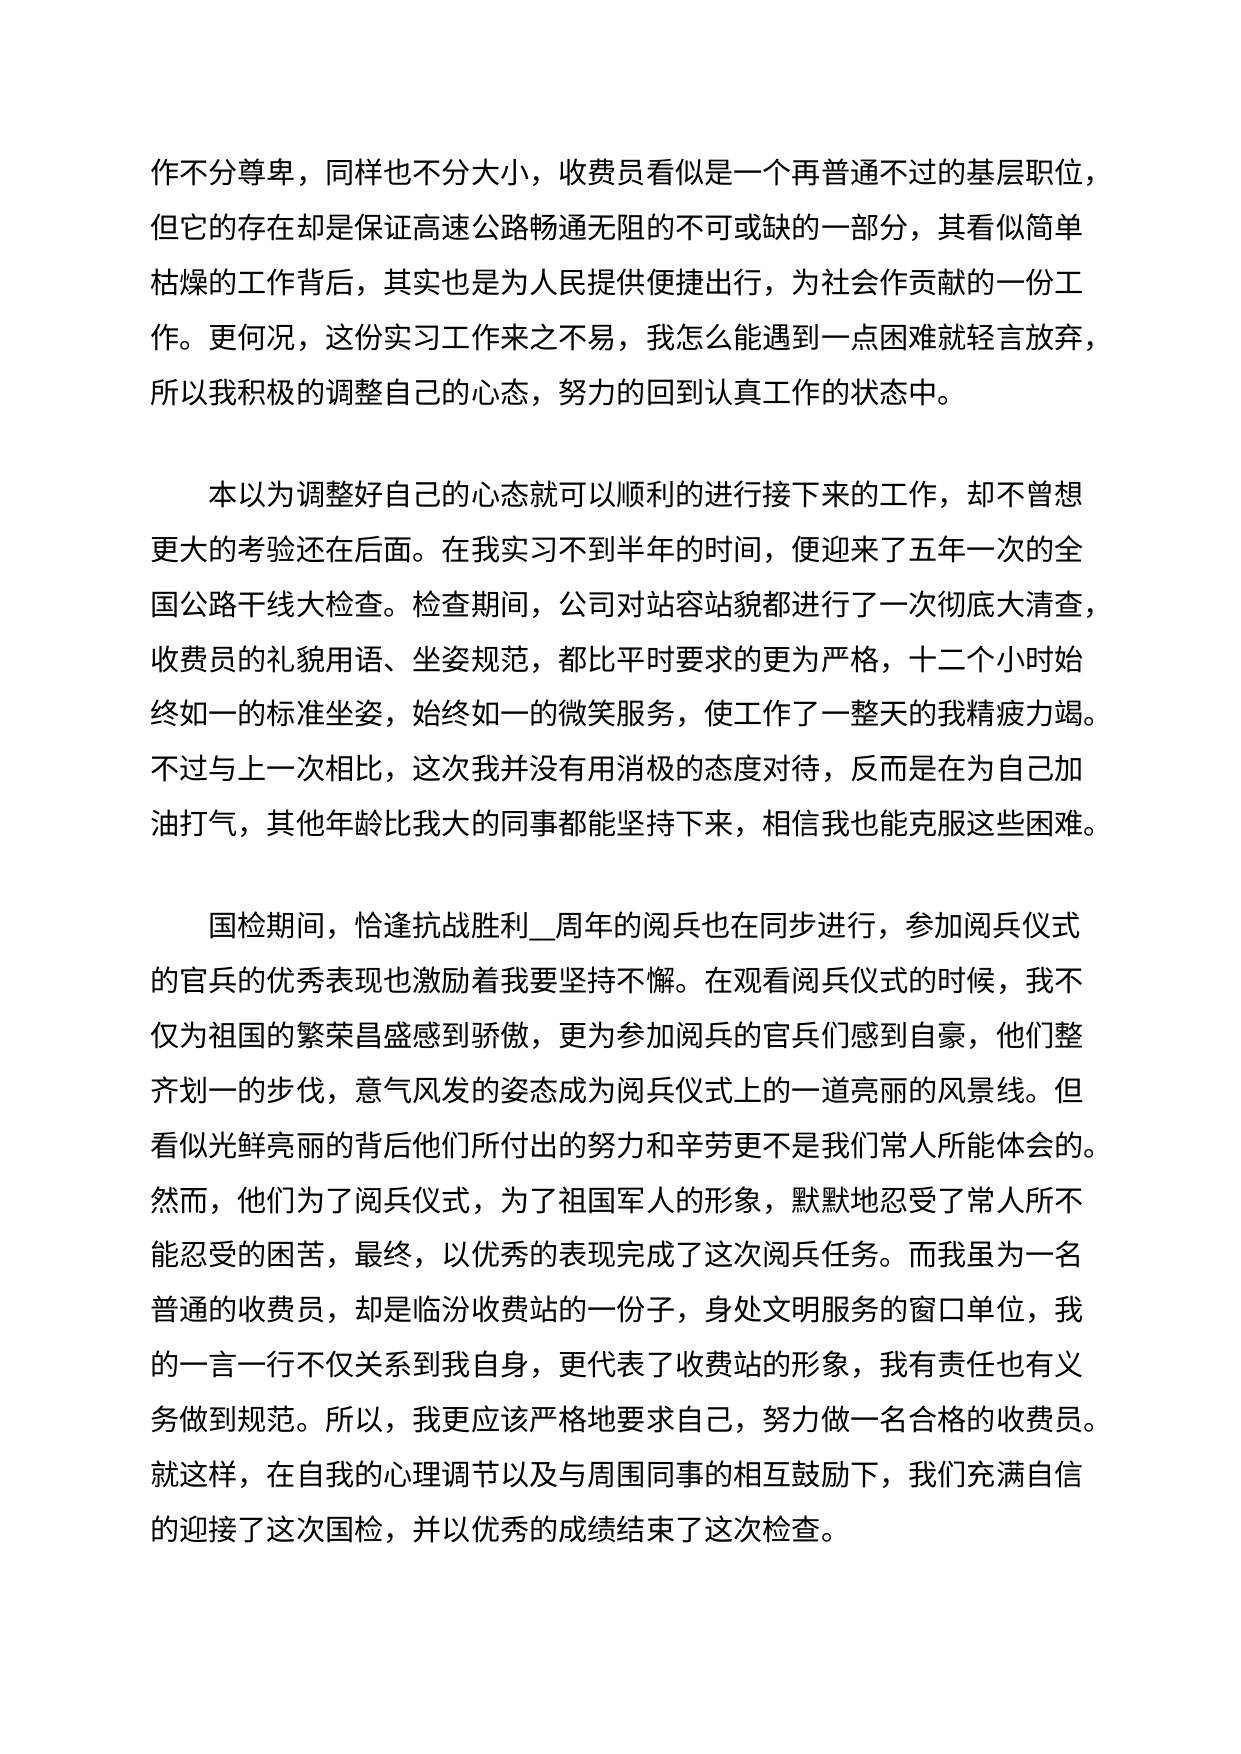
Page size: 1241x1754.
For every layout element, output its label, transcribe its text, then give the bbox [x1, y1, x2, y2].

text 国检期间，恰逢抗战胜利__周年的阅兵也在同步进行，参加阅兵仪式的官兵的优秀表现也激励着我要坚持不懈。在观看阅兵仪式的时候，我不仅为祖国的繁荣昌盛感到骄傲，更为参加阅兵的官兵们感到自豪，他们整齐划一的步伐，意气风发的姿态成为阅兵仪式上的一道亮丽的风景线。但看似光鲜亮丽的背后他们所付出的努力和辛劳更不是我们常人所能体会的。然而，他们为了阅兵仪式，为了祖国军人的形象，默默地忍受了常人所不能忍受的困苦，最终，以优秀的表现完成了这次阅兵任务。而我虽为一名普通的收费员，却是临汾收费站的一份子，身处文明服务的窗口单位，我的一言一行不仅关系到我自身，更代表了收费站的形象，我有责任也有义务做到规范。所以，我更应该严格地要求自己，努力做一名合格的收费员。就这样，在自我的心理调节以及与周围同事的相互鼓励下，我们充满自信的迎接了这次国检，并以优秀的成绩结束了这次检查。 [150, 902, 1090, 1549]
text 本以为调整好自己的心态就可以顺利的进行接下来的工作，却不曾想更大的考验还在后面。在我实习不到半年的时间，便迎来了五年一次的全国公路干线大检查。检查期间，公司对站容站貌都进行了一次彻底大清查，收费员的礼貌用语、坐姿规范，都比平时要求的更为严格，十二个小时始终如一的标准坐姿，始终如一的微笑服务，使工作了一整天的我精疲力竭。不过与上一次相比，这次我并没有用消极的态度对待，反而是在为自己加油打气，其他年龄比我大的同事都能坚持下来，相信我也能克服这些困难。 [150, 471, 1090, 843]
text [150, 150, 1090, 412]
